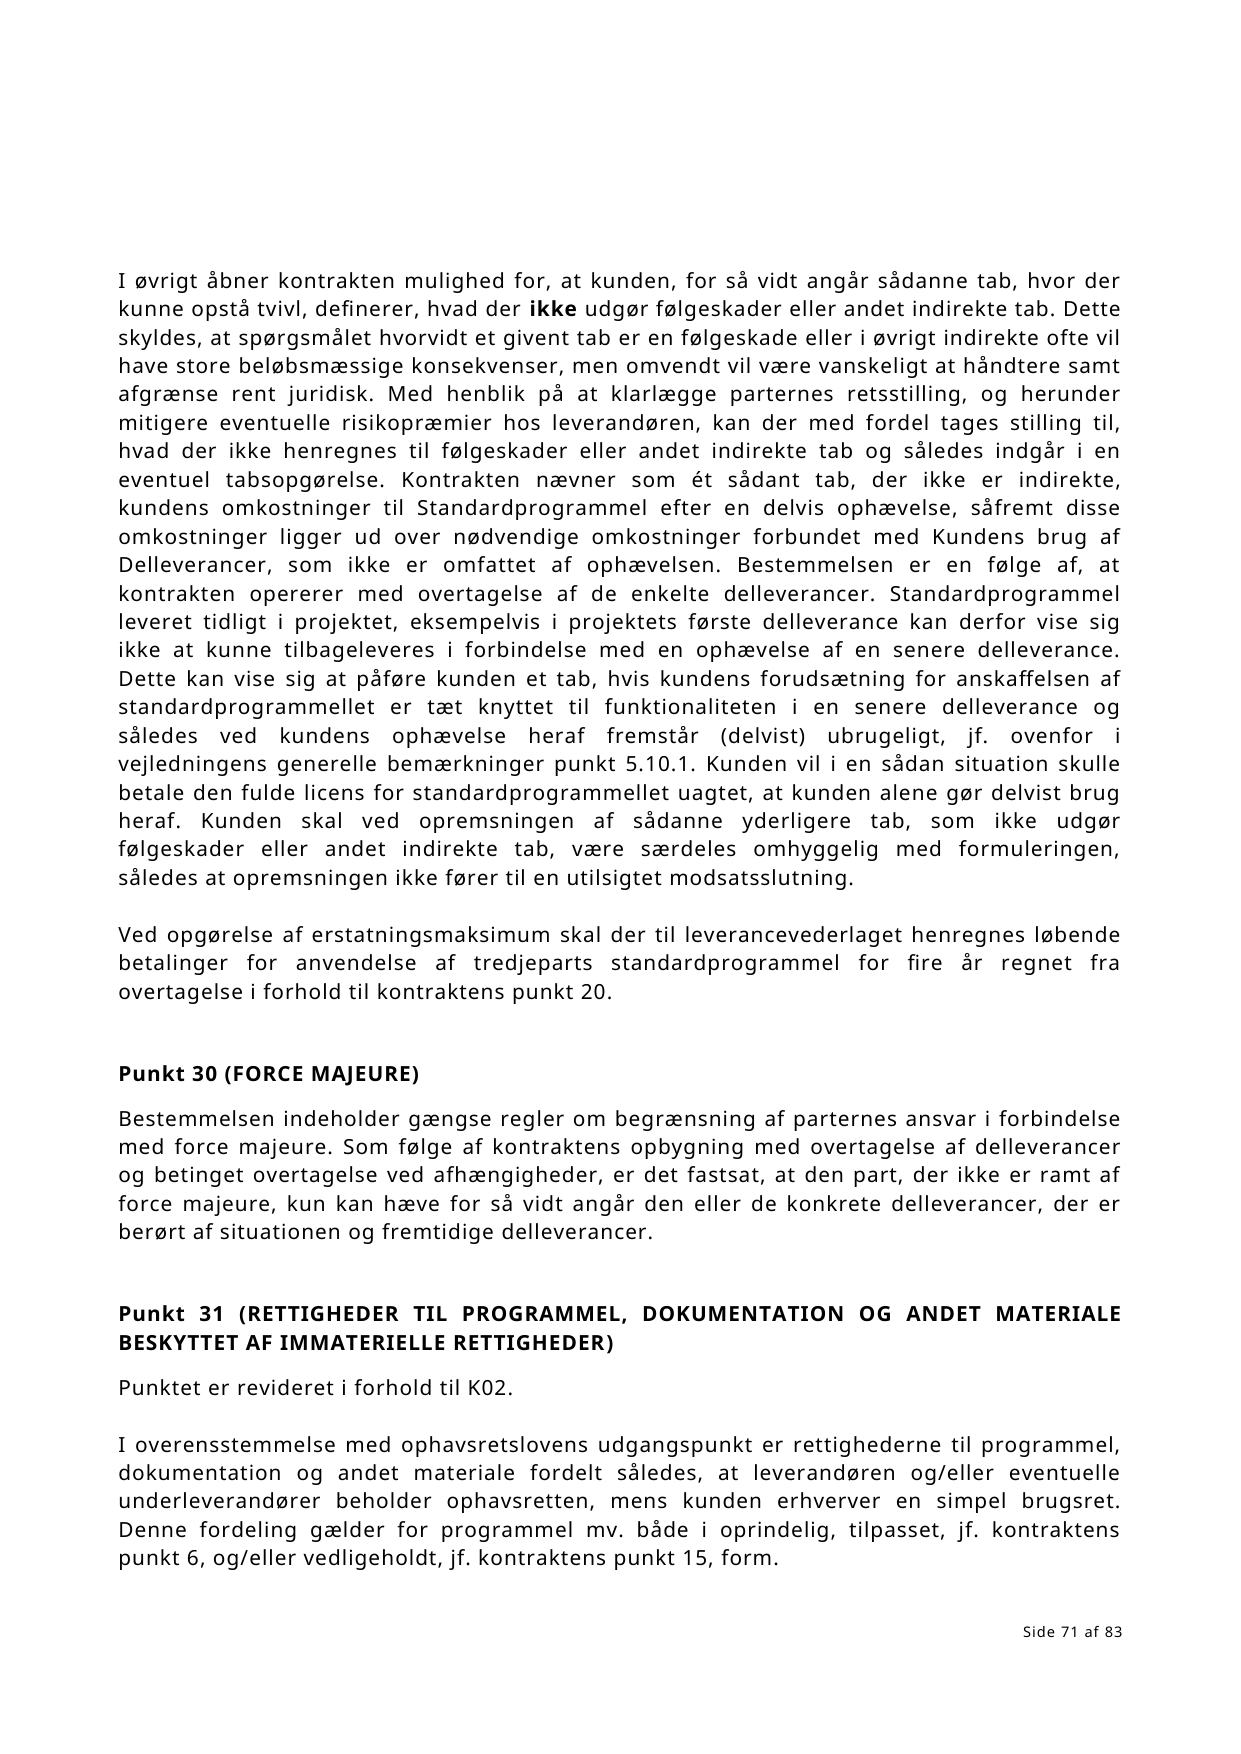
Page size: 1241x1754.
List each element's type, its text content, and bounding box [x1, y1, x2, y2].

text Bestemmelsen indeholder gængse regler om begrænsning af parternes ansvar i forbindelse med force majeure. Som følge af kontraktens opbygning med overtagelse af delleverancer og betinget overtagelse ved afhængigheder, er det fastsat, at den part, der ikke er ramt af force majeure, kun kan hæve for så vidt angår den eller de konkrete delleverancer, der er berørt af situationen og fremtidige delleverancer. [118, 1104, 1122, 1246]
text I øvrigt åbner kontrakten mulighed for, at kunden, for så vidt angår sådanne tab, hvor der kunne opstå tvivl, definerer, hvad der ikke udgør følgeskader eller andet indirekte tab. Dette skyldes, at spørgsmålet hvorvidt et givent tab er en følgeskade eller i øvrigt indirekte ofte vil have store beløbsmæssige konsekvenser, men omvendt vil være vanskeligt at håndtere samt afgrænse rent juridisk. Med henblik på at klarlægge parternes retsstilling, og herunder mitigere eventuelle risikopræmier hos leverandøren, kan der med fordel tages stilling til, hvad der ikke henregnes til følgeskader eller andet indirekte tab og således indgår i en eventuel tabsopgørelse. Kontrakten nævner som ét sådant tab, der ikke er indirekte, kundens omkostninger til Standardprogrammel efter en delvis ophævelse, såfremt disse omkostninger ligger ud over nødvendige omkostninger forbundet med Kundens brug af Delleverancer, som ikke er omfattet af ophævelsen. Bestemmelsen er en følge af, at kontrakten opererer med overtagelse af de enkelte delleverancer. Standardprogrammel leveret tidligt i projektet, eksempelvis i projektets første delleverance kan derfor vise sig ikke at kunne tilbageleveres i forbindelse med en ophævelse af en senere delleverance. Dette kan vise sig at påføre kunden et tab, hvis kundens forudsætning for anskaffelsen af standardprogrammellet er tæt knyttet til funktionaliteten i en senere delleverance og således ved kundens ophævelse heraf fremstår (delvist) ubrugeligt, jf. ovenfor i vejledningens generelle bemærkninger punkt 5.10.1. Kunden vil i en sådan situation skulle betale den fulde licens for standardprogrammellet uagtet, at kunden alene gør delvist brug heraf. Kunden skal ved opremsningen af sådanne yderligere tab, som ikke udgør følgeskader eller andet indirekte tab, være særdeles omhyggelig med formuleringen, således at opremsningen ikke fører til en utilsigtet modsatsslutning. [118, 266, 1122, 891]
text I overensstemmelse med ophavsretslovens udgangspunkt er rettighederne til programmel, dokumentation og andet materiale fordelt således, at leverandøren og/eller eventuelle underleverandører beholder ophavsretten, mens kunden erhverver en simpel brugsret. Denne fordeling gælder for programmel mv. både i oprindelig, tilpasset, jf. kontraktens punkt 6, og/eller vedligeholdt, jf. kontraktens punkt 15, form. [118, 1430, 1122, 1572]
text Punktet er revideret i forhold til K02. [118, 1373, 1122, 1401]
subtitle Punkt 31 (RETTIGHEDER TIL PROGRAMMEL, DOKUMENTATION OG ANDET MATERIALE BESKYTTET AF IMMATERIELLE RETTIGHEDER) [118, 1299, 1122, 1356]
subtitle Punkt 30 (FORCE MAJEURE) [118, 1059, 1122, 1087]
text Ved opgørelse af erstatningsmaksimum skal der til leverancevederlaget henregnes løbende betalinger for anvendelse af tredjeparts standardprogrammel for fire år regnet fra overtagelse i forhold til kontraktens punkt 20. [118, 920, 1122, 1005]
